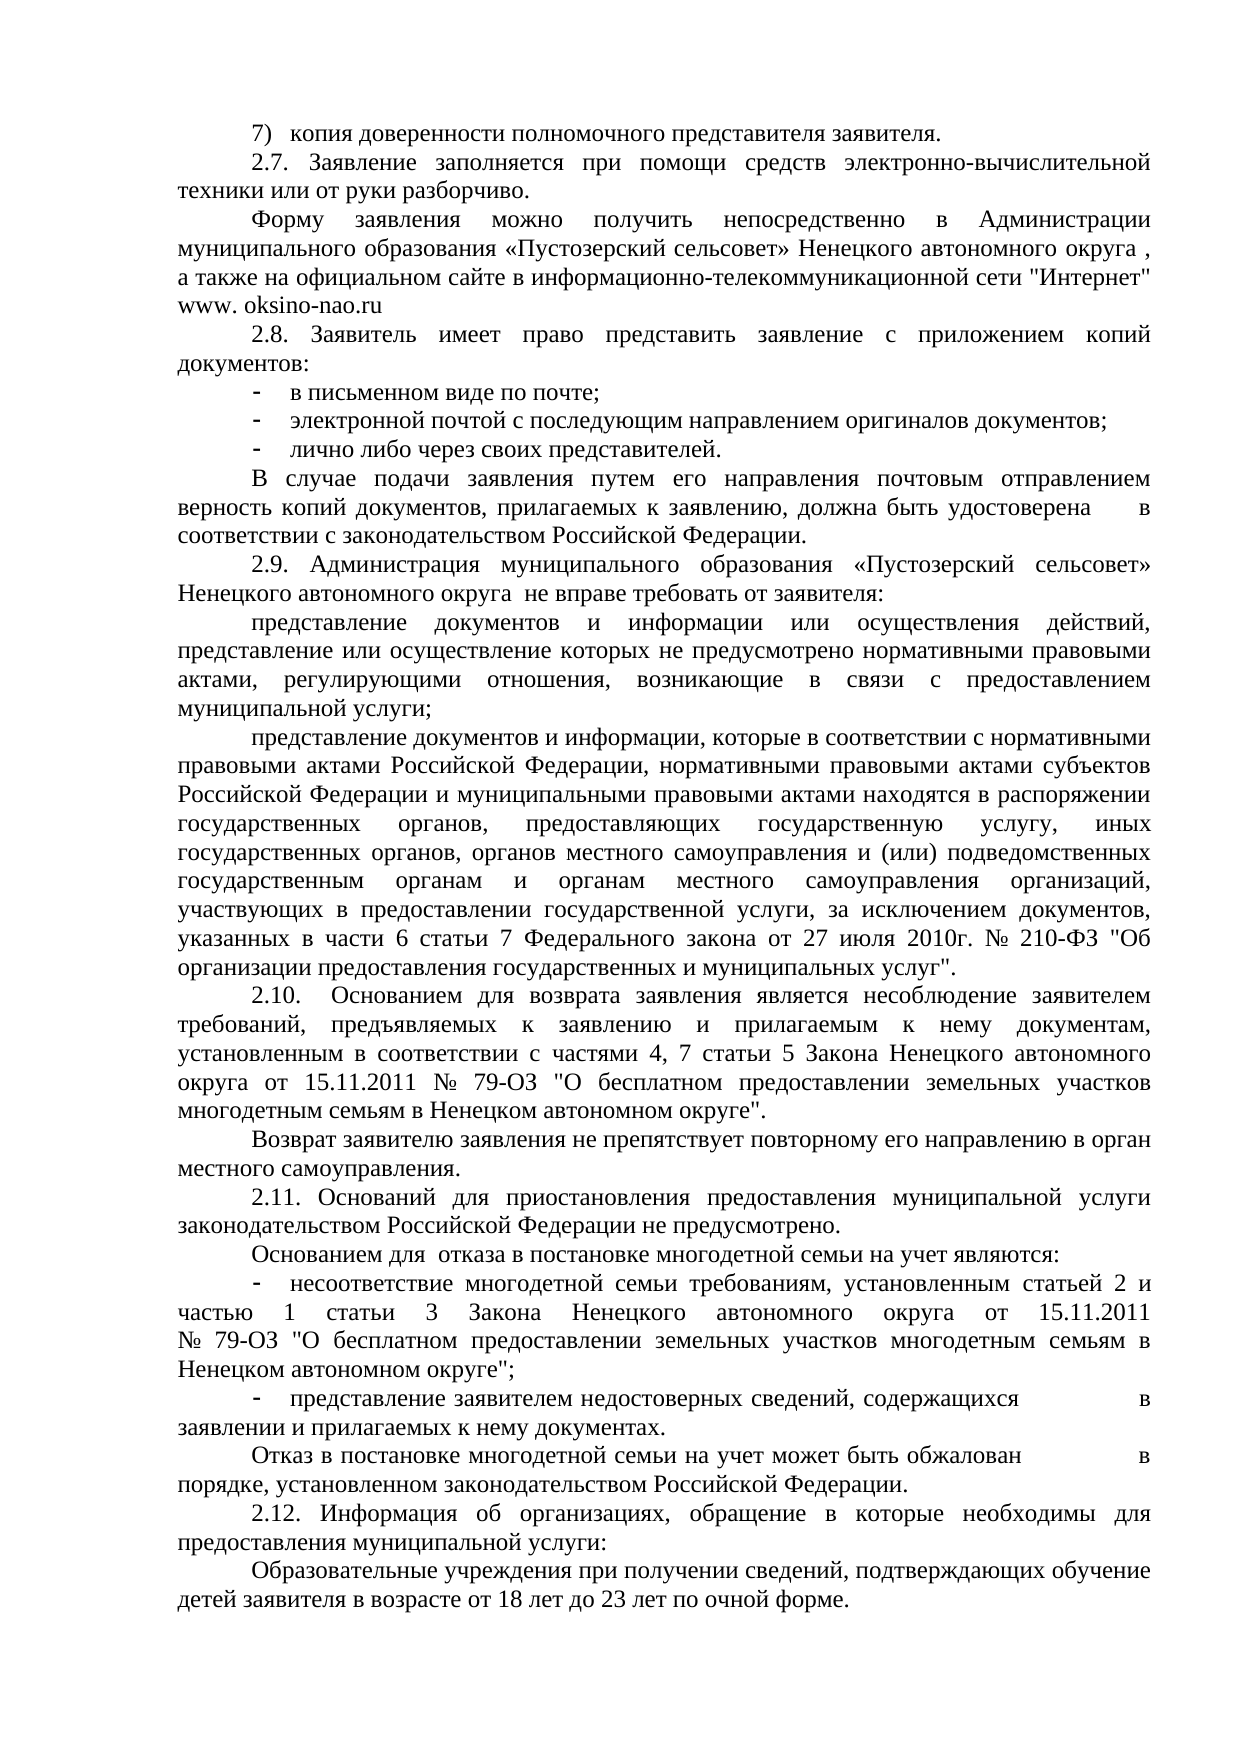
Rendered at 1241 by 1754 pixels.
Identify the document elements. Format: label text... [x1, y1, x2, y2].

text В случае подачи заявления путем его направления почтовым отправлением верность копий документов, прилагаемых к заявлению, должна быть удостоверена в соответствии с законодательством Российской Федерации. [177, 463, 1152, 549]
text 2.7. Заявление заполняется при помощи средств электронно-вычислительной техники или от руки разборчиво. [177, 147, 1152, 204]
list несоответствие многодетной семьи требованиям, установленным статьей 2 и частью 1 статьи 3 Закона Ненецкого автономного округа от 15.11.2011 № 79-ОЗ "О бесплатном предоставлении земельных участков многодетным семьям в Ненецком автономном округе"; [177, 1268, 1152, 1383]
text 2.12. Информация об организациях, обращение в которые необходимы для предоставления муниципальной услуги: [177, 1498, 1152, 1556]
text 2.11. Оснований для приостановления предоставления муниципальной услуги законодательством Российской Федерации не предусмотрено. [177, 1182, 1152, 1239]
list электронной почтой с последующим направлением оригиналов документов; [177, 406, 1152, 434]
text представление документов и информации, которые в соответствии с нормативными правовыми актами Российской Федерации, нормативными правовыми актами субъектов Российской Федерации и муниципальными правовыми актами находятся в распоряжении государственных органов, предоставляющих государственную услугу, иных государственных органов, органов местного самоуправления и (или) подведомственных государственным органам и органам местного самоуправления организаций, участвующих в предоставлении государственной услуги, за исключением документов, указанных в части 6 статьи 7 Федерального закона от 27 июля 2010г. № 210-ФЗ "Об организации предоставления государственных и муниципальных услуг". [177, 722, 1152, 981]
text Основанием для отказа в постановке многодетной семьи на учет являются: [177, 1239, 1152, 1268]
list лично либо через своих представителей. [177, 434, 1152, 463]
text представление документов и информации или осуществления действий, представление или осуществление которых не предусмотрено нормативными правовыми актами, регулирующими отношения, возникающие в связи с предоставлением муниципальной услуги; [177, 607, 1152, 722]
text 2.9. Администрация муниципального образования «Пустозерский сельсовет» Ненецкого автономного округа не вправе требовать от заявителя: [177, 549, 1152, 607]
text 7) копия доверенности полномочного представителя заявителя. [177, 118, 1152, 147]
text Образовательные учреждения при получении сведений, подтверждающих обучение детей заявителя в возрасте от 18 лет до 23 лет по очной форме. [177, 1556, 1152, 1613]
text Возврат заявителю заявления не препятствует повторному его направлению в орган местного самоуправления. [177, 1124, 1152, 1182]
list представление заявителем недостоверных сведений, содержащихся в заявлении и прилагаемых к нему документах. [177, 1383, 1152, 1441]
text 2.8. Заявитель имеет право представить заявление с приложением копий документов: [177, 319, 1152, 377]
text Форму заявления можно получить непосредственно в Администрации муниципального образования «Пустозерский сельсовет» Ненецкого автономного округа , а также на официальном сайте в информационно-телекоммуникационной сети "Интернет" www. oksino-nao.ru [177, 204, 1152, 319]
text 2.10. Основанием для возврата заявления является несоблюдение заявителем требований, предъявляемых к заявлению и прилагаемым к нему документам, установленным в соответствии с частями 4, 7 статьи 5 Закона Ненецкого автономного округа от 15.11.2011 № 79-ОЗ "О бесплатном предоставлении земельных участков многодетным семьям в Ненецком автономном округе". [177, 981, 1152, 1124]
text Отказ в постановке многодетной семьи на учет может быть обжалован в порядке, установленном законодательством Российской Федерации. [177, 1441, 1152, 1498]
list в письменном виде по почте; [177, 377, 1152, 406]
